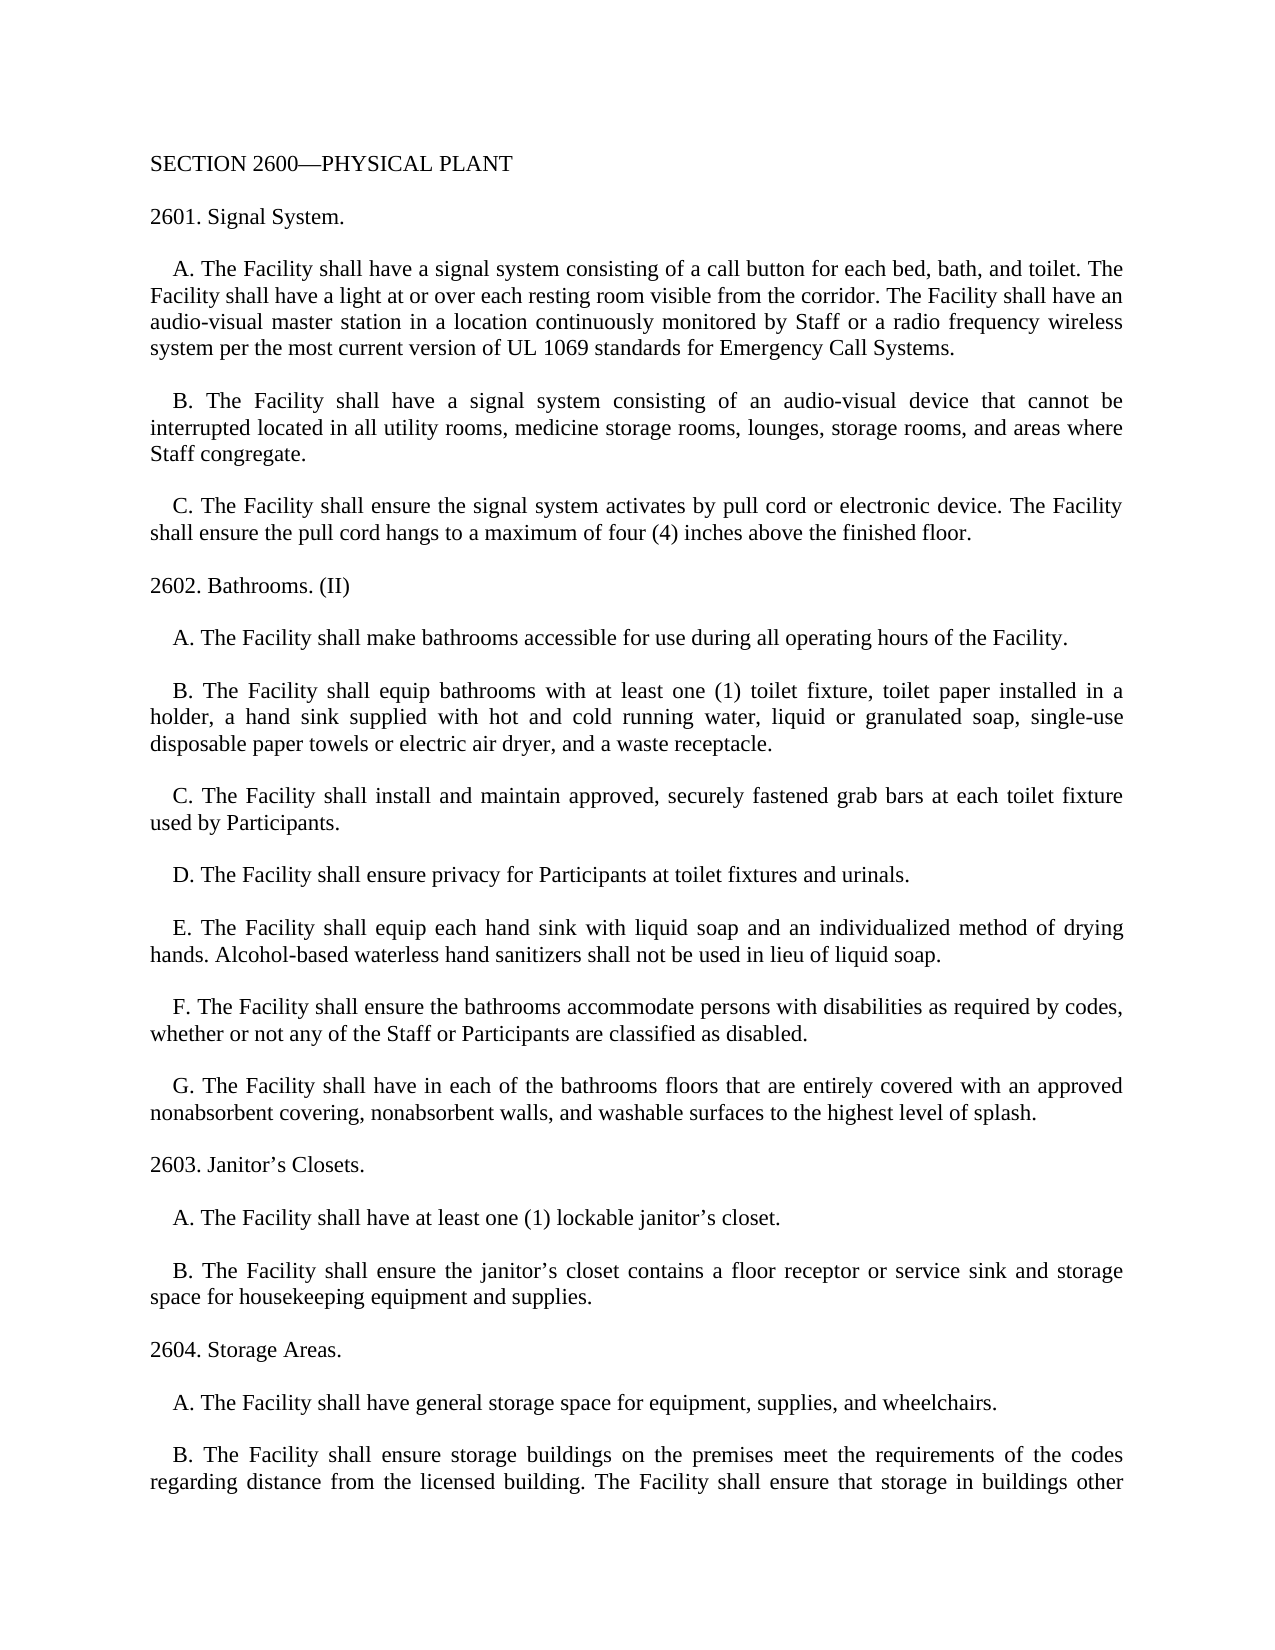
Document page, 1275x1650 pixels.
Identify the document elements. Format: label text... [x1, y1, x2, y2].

text B. The Facility shall ensure the janitor’s closet contains a floor receptor or service sink and storage space for housekeeping equipment and supplies. [150, 1257, 1125, 1309]
text C. The Facility shall install and maintain approved, securely fastened grab bars at each toilet fixture used by Participants. [150, 782, 1125, 835]
text SECTION 2600—PHYSICAL PLANT [150, 150, 1125, 176]
text 2602. Bathrooms. (II) [150, 572, 1125, 598]
text B. The Facility shall have a signal system consisting of an audio-visual device that cannot be interrupted located in all utility rooms, medicine storage rooms, lounges, storage rooms, and areas where Staff congregate. [150, 387, 1125, 466]
text A. The Facility shall have at least one (1) lockable janitor’s closet. [150, 1204, 1125, 1231]
text D. The Facility shall ensure privacy for Participants at toilet fixtures and urinals. [150, 862, 1125, 888]
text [150, 1441, 1125, 1494]
text B. The Facility shall equip bathrooms with at least one (1) toilet fixture, toilet paper installed in a holder, a hand sink supplied with hot and cold running water, liquid or granulated soap, single-use disposable paper towels or electric air dryer, and a waste receptacle. [150, 677, 1125, 756]
text 2601. Signal System. [150, 203, 1125, 229]
text A. The Facility shall have general storage space for equipment, supplies, and wheelchairs. [150, 1389, 1125, 1415]
text A. The Facility shall have a signal system consisting of a call button for each bed, bath, and toilet. The Facility shall have a light at or over each resting room visible from the corridor. The Facility shall have an audio-visual master station in a location continuously monitored by Staff or a radio frequency wireless system per the most current version of UL 1069 standards for Emergency Call Systems. [150, 255, 1125, 361]
text F. The Facility shall ensure the bathrooms accommodate persons with disabilities as required by codes, whether or not any of the Staff or Participants are classified as disabled. [150, 993, 1125, 1046]
text C. The Facility shall ensure the signal system activates by pull cord or electronic device. The Facility shall ensure the pull cord hangs to a maximum of four (4) inches above the finished floor. [150, 493, 1125, 545]
text G. The Facility shall have in each of the bathrooms floors that are entirely covered with an approved nonabsorbent covering, nonabsorbent walls, and washable surfaces to the highest level of splash. [150, 1072, 1125, 1125]
text A. The Facility shall make bathrooms accessible for use during all operating hours of the Facility. [150, 624, 1125, 651]
text 2604. Storage Areas. [150, 1336, 1125, 1362]
text 2603. Janitor’s Closets. [150, 1151, 1125, 1178]
text E. The Facility shall equip each hand sink with liquid soap and an individualized method of drying hands. Alcohol-based waterless hand sanitizers shall not be used in lieu of liquid soap. [150, 914, 1125, 967]
